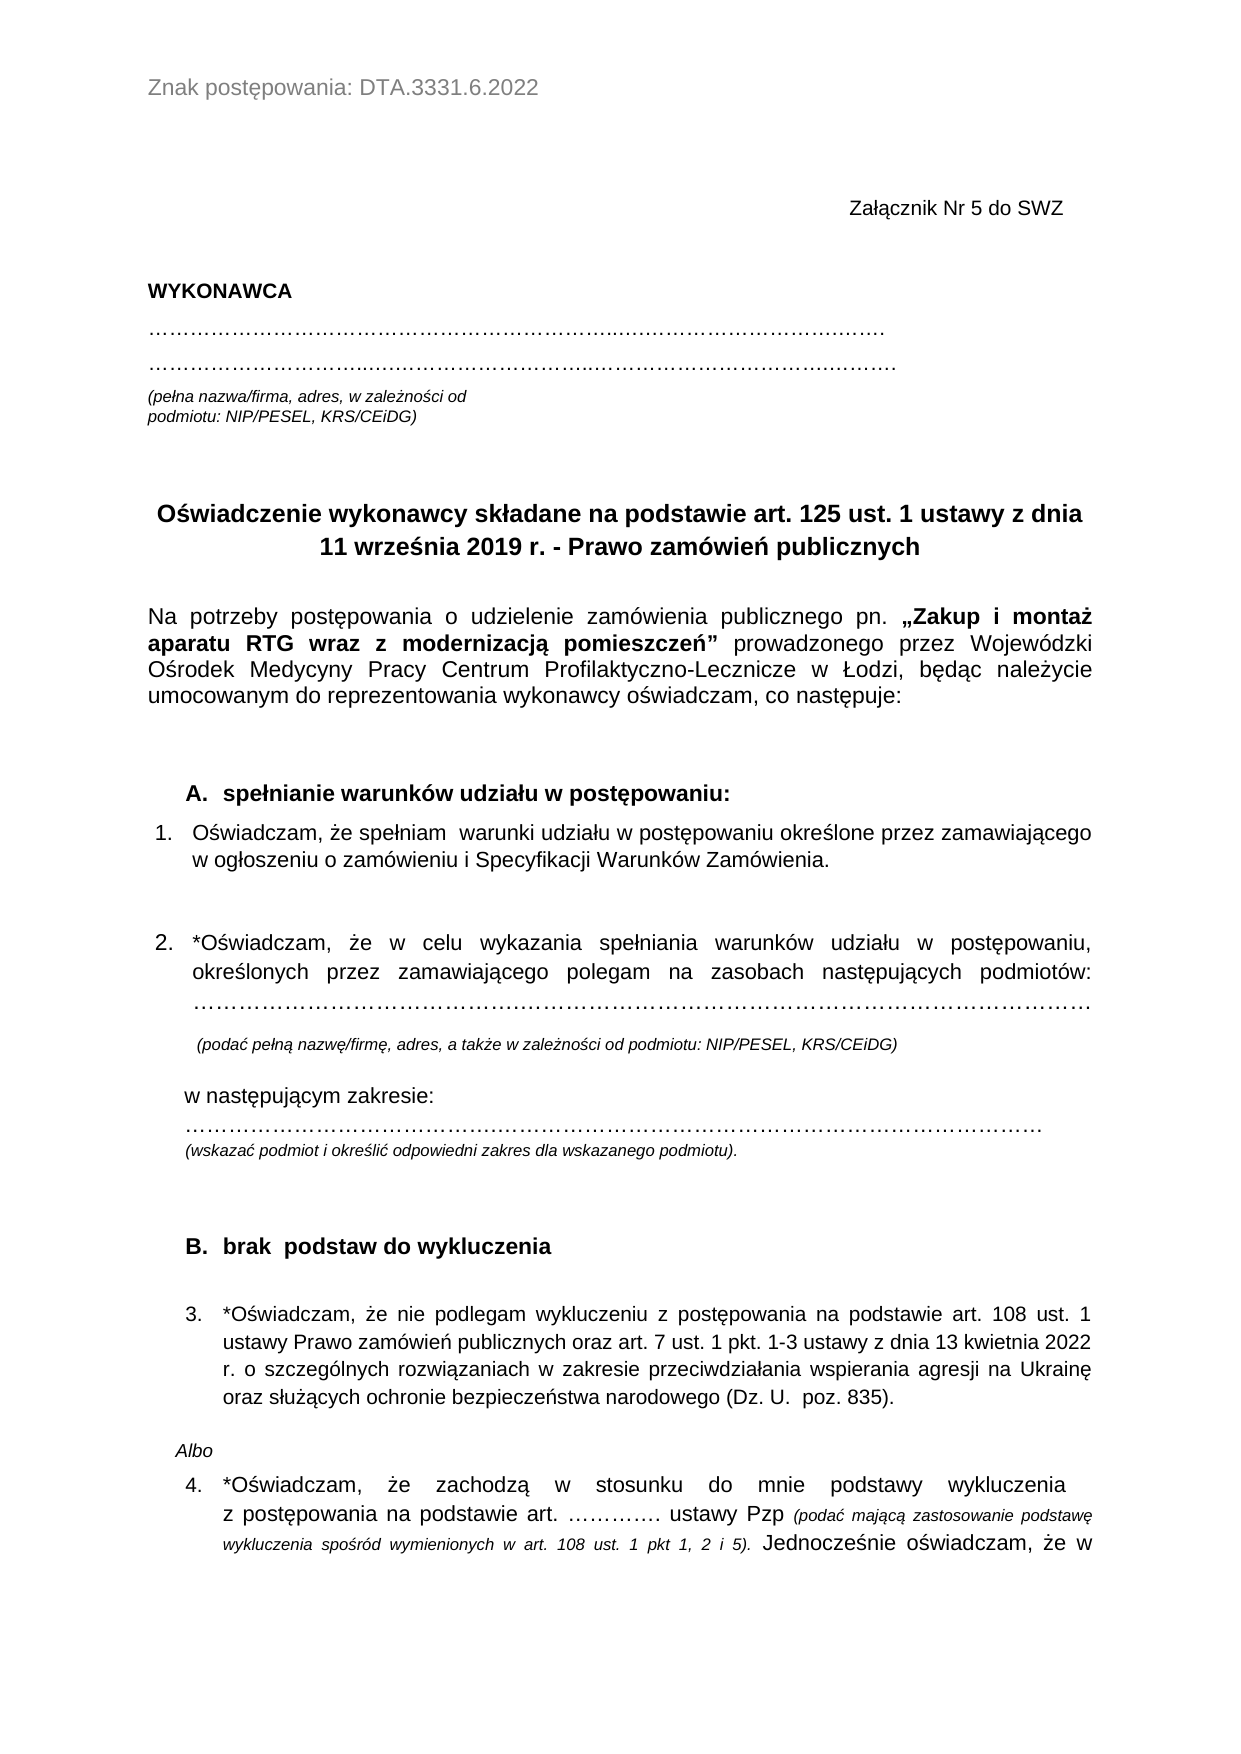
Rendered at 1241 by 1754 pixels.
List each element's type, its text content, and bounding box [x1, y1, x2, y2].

list Oświadczam, że spełniam warunki udziału w postępowaniu określone przez zamawiającego w ogłoszeniu o zamówieniu i Specyfikacji Warunków Zamówienia. [154, 820, 1093, 872]
list brak podstaw do wykluczenia [185, 1233, 1093, 1259]
list spełnianie warunków udziału w postępowaniu: [185, 780, 1093, 807]
text Na potrzeby postępowania o udzielenie zamówienia publicznego pn. „Zakup i montaż aparatu RTG wraz z modernizacją pomieszczeń” prowadzonego przez Wojewódzki Ośrodek Medycyny Pracy Centrum Profilaktyczno-Lecznicze w Łodzi, będąc należycie umocowanym do reprezentowania wykonawcy oświadczam, co następuje: [148, 603, 1093, 708]
list *Oświadczam, że nie podlegam wykluczeniu z postępowania na podstawie art. 108 ust. 1 ustawy Prawo zamówień publicznych oraz art. 7 ust. 1 pkt. 1-3 ustawy z dnia 13 kwietnia 2022 r. o szczególnych rozwiązaniach w zakresie przeciwdziałania wspierania agresji na Ukrainę oraz służących ochronie bezpieczeństwa narodowego (Dz. U. poz. 835). [185, 1302, 1093, 1408]
text (podać pełną nazwę/firmę, adres, a także w zależności od podmiotu: NIP/PESEL, KRS/CEiDG) [148, 1035, 1093, 1054]
text w następującym zakresie: [148, 1083, 1093, 1108]
text Albo [154, 1439, 1093, 1461]
text WYKONAWCA [148, 279, 1093, 303]
text (pełna nazwa/firma, adres, w zależności od podmiotu: NIP/PESEL, KRS/CEiDG) [148, 387, 472, 426]
text Oświadczenie wykonawcy składane na podstawie art. 125 ust. 1 ustawy z dnia 11 września 2019 r. - Prawo zamówień publicznych [148, 499, 1093, 561]
text (wskazać podmiot i określić odpowiedni zakres dla wskazanego podmiotu). [185, 1141, 1093, 1160]
text Załącznik Nr 5 do SWZ [148, 196, 1063, 219]
list *Oświadczam, że w celu wykazania spełniania warunków udziału w postępowaniu, określonych przez zamawiającego polegam na zasobach następujących podmiotów: …………………………………….………………………………………………………………… [154, 929, 1093, 1014]
text …………………………………………………………..….……………………….……. [148, 315, 1093, 339]
text …………………………..….………………………..…………………………….………. [148, 351, 1093, 375]
text …………………………………….………………………………………………………………… [148, 1112, 1093, 1137]
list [185, 1472, 1093, 1555]
